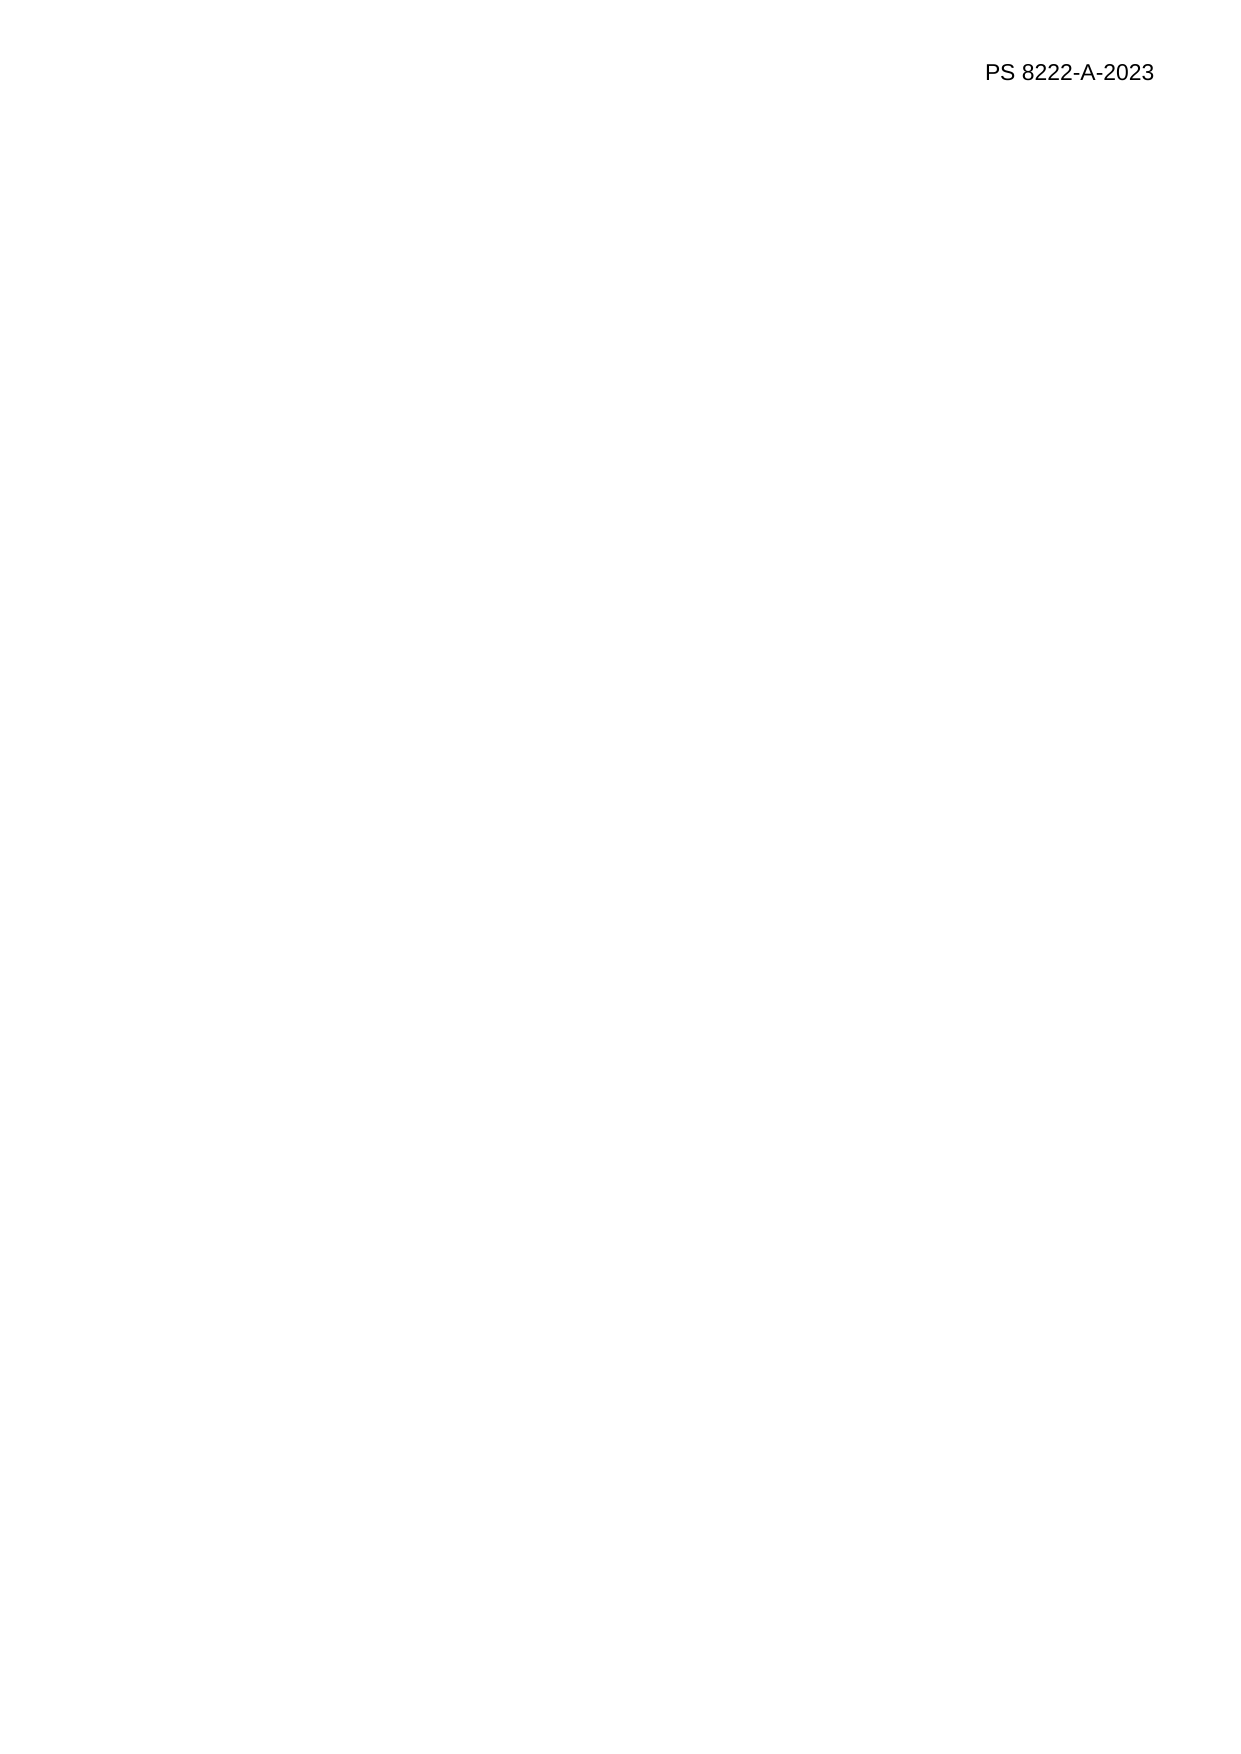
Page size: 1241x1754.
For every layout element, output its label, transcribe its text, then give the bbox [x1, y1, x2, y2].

text PS 8222-A-2023 [150, 59, 1154, 86]
